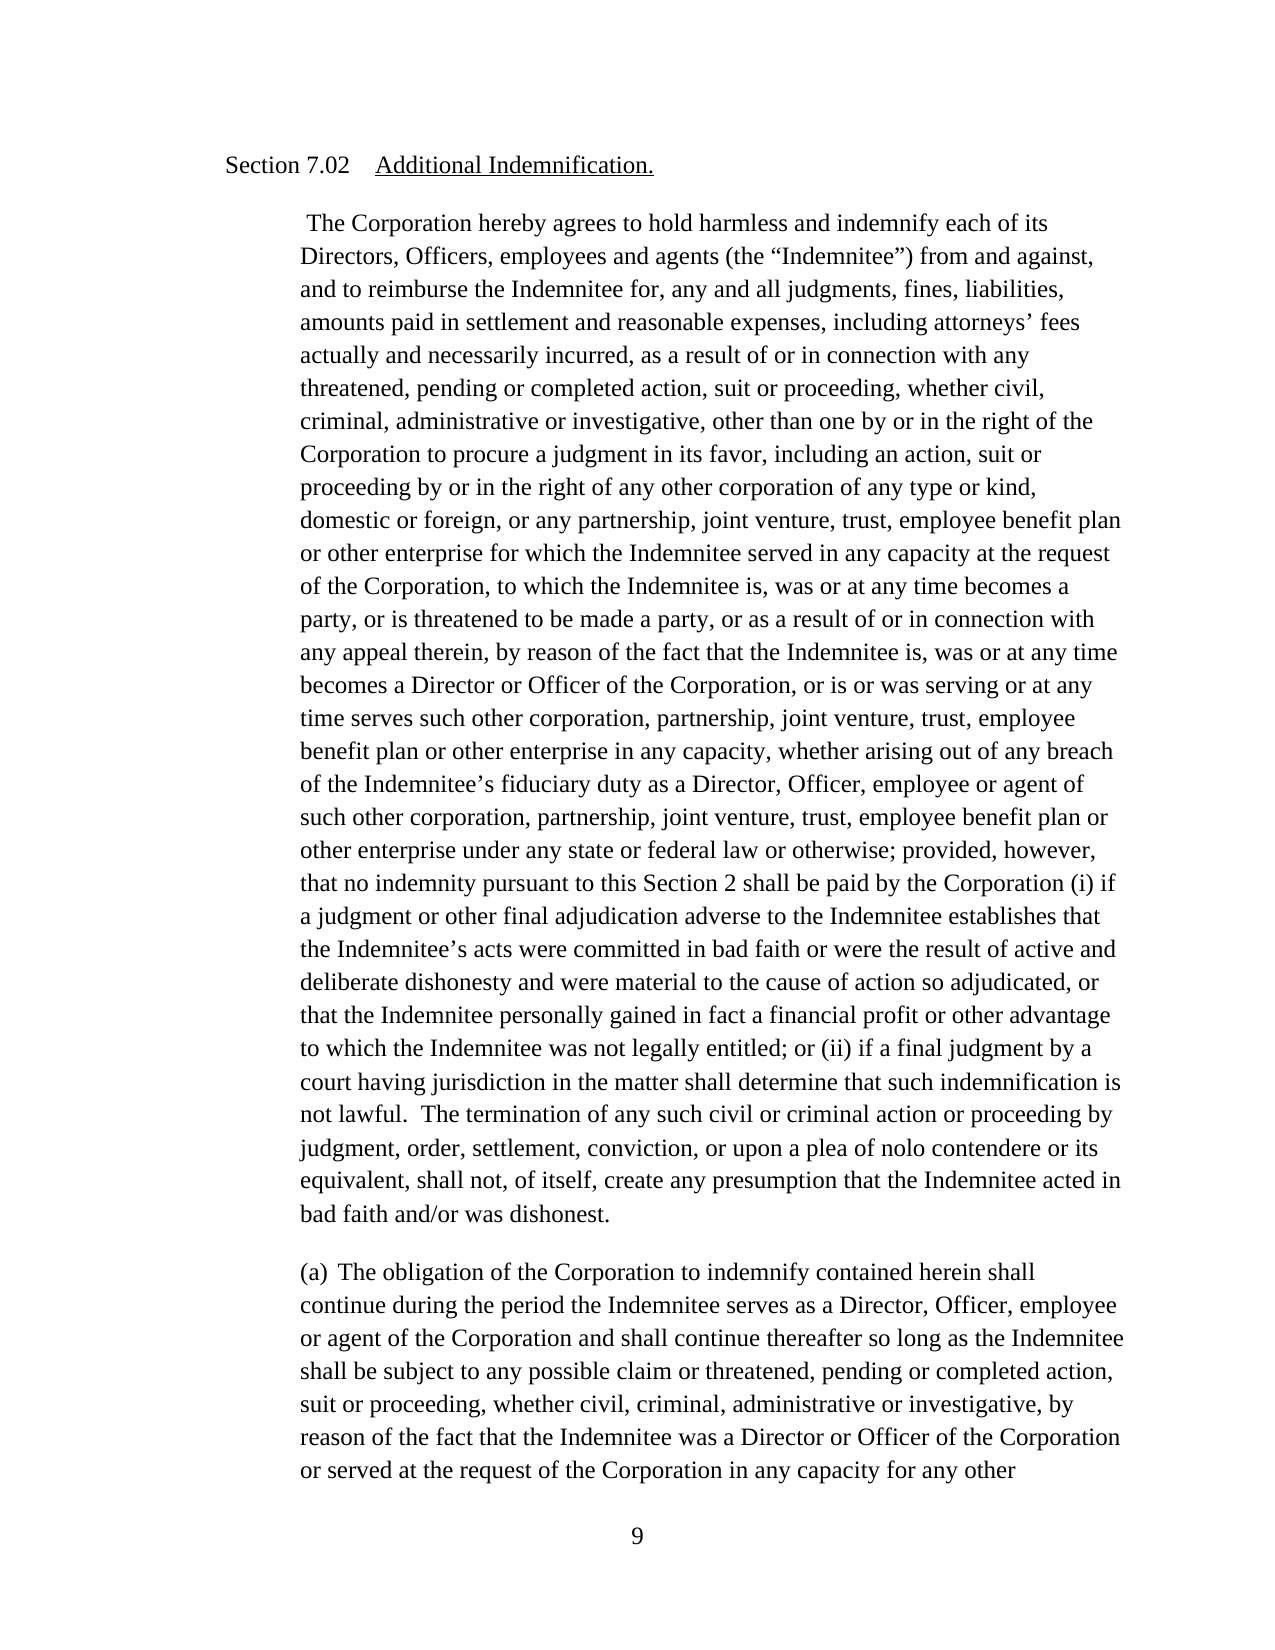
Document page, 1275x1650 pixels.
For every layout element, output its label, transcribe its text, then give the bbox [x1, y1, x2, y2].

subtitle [300, 1257, 1125, 1483]
subtitle The Corporation hereby agrees to hold harmless and indemnify each of its Directors, Officers, employees and agents (the “Indemnitee”) from and against, and to reimburse the Indemnitee for, any and all judgments, fines, liabilities, amounts paid in settlement and reasonable expenses, including attorneys’ fees actually and necessarily incurred, as a result of or in connection with any threatened, pending or completed action, suit or proceeding, whether civil, criminal, administrative or investigative, other than one by or in the right of the Corporation to procure a judgment in its favor, including an action, suit or proceeding by or in the right of any other corporation of any type or kind, domestic or foreign, or any partnership, joint venture, trust, employee benefit plan or other enterprise for which the Indemnitee served in any capacity at the request of the Corporation, to which the Indemnitee is, was or at any time becomes a party, or is threatened to be made a party, or as a result of or in connection with any appeal therein, by reason of the fact that the Indemnitee is, was or at any time becomes a Director or Officer of the Corporation, or is or was serving or at any time serves such other corporation, partnership, joint venture, trust, employee benefit plan or other enterprise in any capacity, whether arising out of any breach of the Indemnitee’s fiduciary duty as a Director, Officer, employee or agent of such other corporation, partnership, joint venture, trust, employee benefit plan or other enterprise under any state or federal law or otherwise; provided, however, that no indemnity pursuant to this Section 2 shall be paid by the Corporation (i) if a judgment or other final adjudication adverse to the Indemnitee establishes that the Indemnitee’s acts were committed in bad faith or were the result of active and deliberate dishonesty and were material to the cause of action so adjudicated, or that the Indemnitee personally gained in fact a financial profit or other advantage to which the Indemnitee was not legally entitled; or (ii) if a final judgment by a court having jurisdiction in the matter shall determine that such indemnification is not lawful. The termination of any such civil or criminal action or proceeding by judgment, order, settlement, conviction, or upon a plea of nolo contendere or its equivalent, shall not, of itself, create any presumption that the Indemnitee acted in bad faith and/or was dishonest. [300, 208, 1125, 1227]
subtitle Additional Indemnification. [225, 150, 1125, 179]
